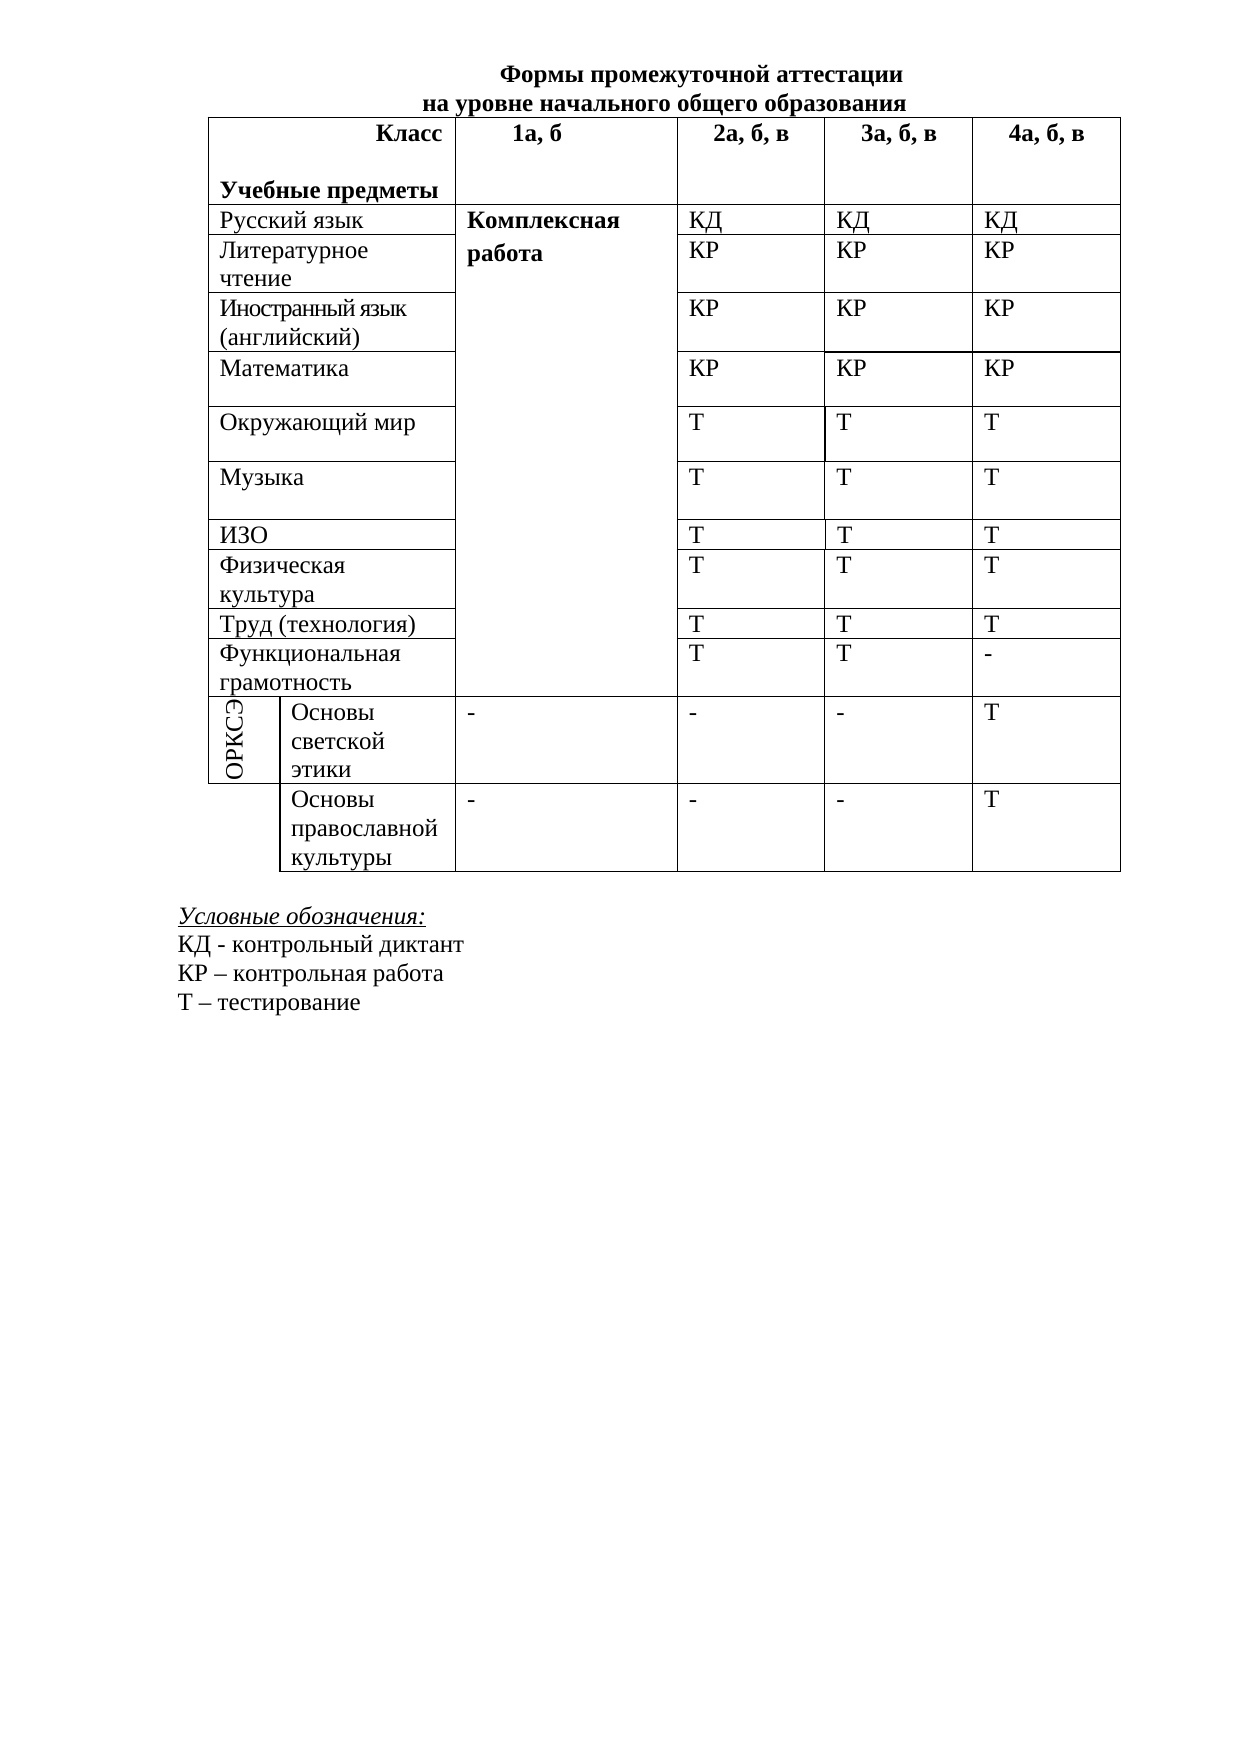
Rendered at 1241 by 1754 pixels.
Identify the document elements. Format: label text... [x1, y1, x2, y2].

table_cell КР [825, 353, 972, 406]
table_cell КР [825, 293, 972, 351]
table_cell Основы православной культуры [281, 784, 455, 871]
table_header 4а, б, в [973, 118, 1120, 204]
table_header 1а, б [456, 118, 677, 204]
table_cell Т [973, 697, 1120, 783]
table_cell Т [678, 639, 824, 696]
table_cell Русский язык [209, 205, 455, 234]
text Т – тестирование [177, 987, 1152, 1016]
table_cell Т [678, 520, 825, 549]
table_cell Т [973, 462, 1120, 519]
table_cell Т [678, 550, 824, 608]
text Формы промежуточной аттестации [177, 59, 1152, 88]
table_cell КД [678, 205, 824, 234]
table_cell КР [678, 352, 824, 406]
table_cell Комплексная работа [456, 205, 677, 696]
table_cell - [825, 697, 972, 783]
table_header Класс Учебные предметы [209, 118, 455, 204]
table_cell Музыка [209, 462, 455, 519]
table_cell КР [825, 235, 972, 292]
table_cell Т [825, 462, 972, 519]
table_cell КР [973, 293, 1120, 351]
table_cell Т [678, 462, 824, 519]
table_cell Физическая культура [209, 550, 455, 608]
text на уровне начального общего образования [177, 88, 1152, 117]
table_cell Т [826, 407, 972, 461]
table_cell Т [973, 609, 1120, 637]
table_cell - [973, 639, 1120, 696]
table_cell Т [825, 550, 972, 608]
table_cell Литературное чтение [209, 235, 455, 292]
table_cell Т [973, 550, 1120, 608]
table_cell - [825, 784, 972, 871]
table_cell - [456, 784, 677, 871]
table_cell - [456, 697, 677, 783]
text Условные обозначения: [177, 901, 1152, 929]
table_cell Т [826, 520, 972, 549]
table_cell Т [973, 520, 1120, 549]
table_cell - [678, 784, 824, 871]
table_cell Т [678, 609, 824, 637]
table_cell Основы светской этики [281, 697, 455, 783]
table_cell Т [973, 784, 1120, 871]
table_cell КД [825, 205, 972, 234]
table_cell ОРКСЭ [209, 697, 279, 783]
table_cell КР [973, 235, 1120, 292]
table_cell Функциональная грамотность [209, 639, 455, 696]
table_cell Т [678, 407, 824, 461]
table_cell Т [825, 609, 972, 637]
text КР – контрольная работа [177, 958, 1152, 987]
table_cell - [678, 697, 824, 783]
table_cell Окружающий мир [209, 407, 455, 461]
table_cell ИЗО [209, 520, 455, 549]
table_cell КР [678, 235, 824, 292]
table_cell КР [973, 353, 1120, 406]
table_cell КД [973, 205, 1120, 234]
text КД - контрольный диктант [177, 929, 1152, 958]
table_header 2а, б, в [678, 118, 824, 204]
table_cell Т [973, 407, 1120, 461]
table_cell КР [678, 293, 824, 351]
table_cell Иностранный язык (английский) [209, 293, 455, 351]
table_cell Математика [209, 352, 455, 406]
table_header 3а, б, в [825, 118, 972, 204]
table_cell Т [825, 639, 972, 696]
table_cell Труд (технология) [209, 609, 455, 637]
